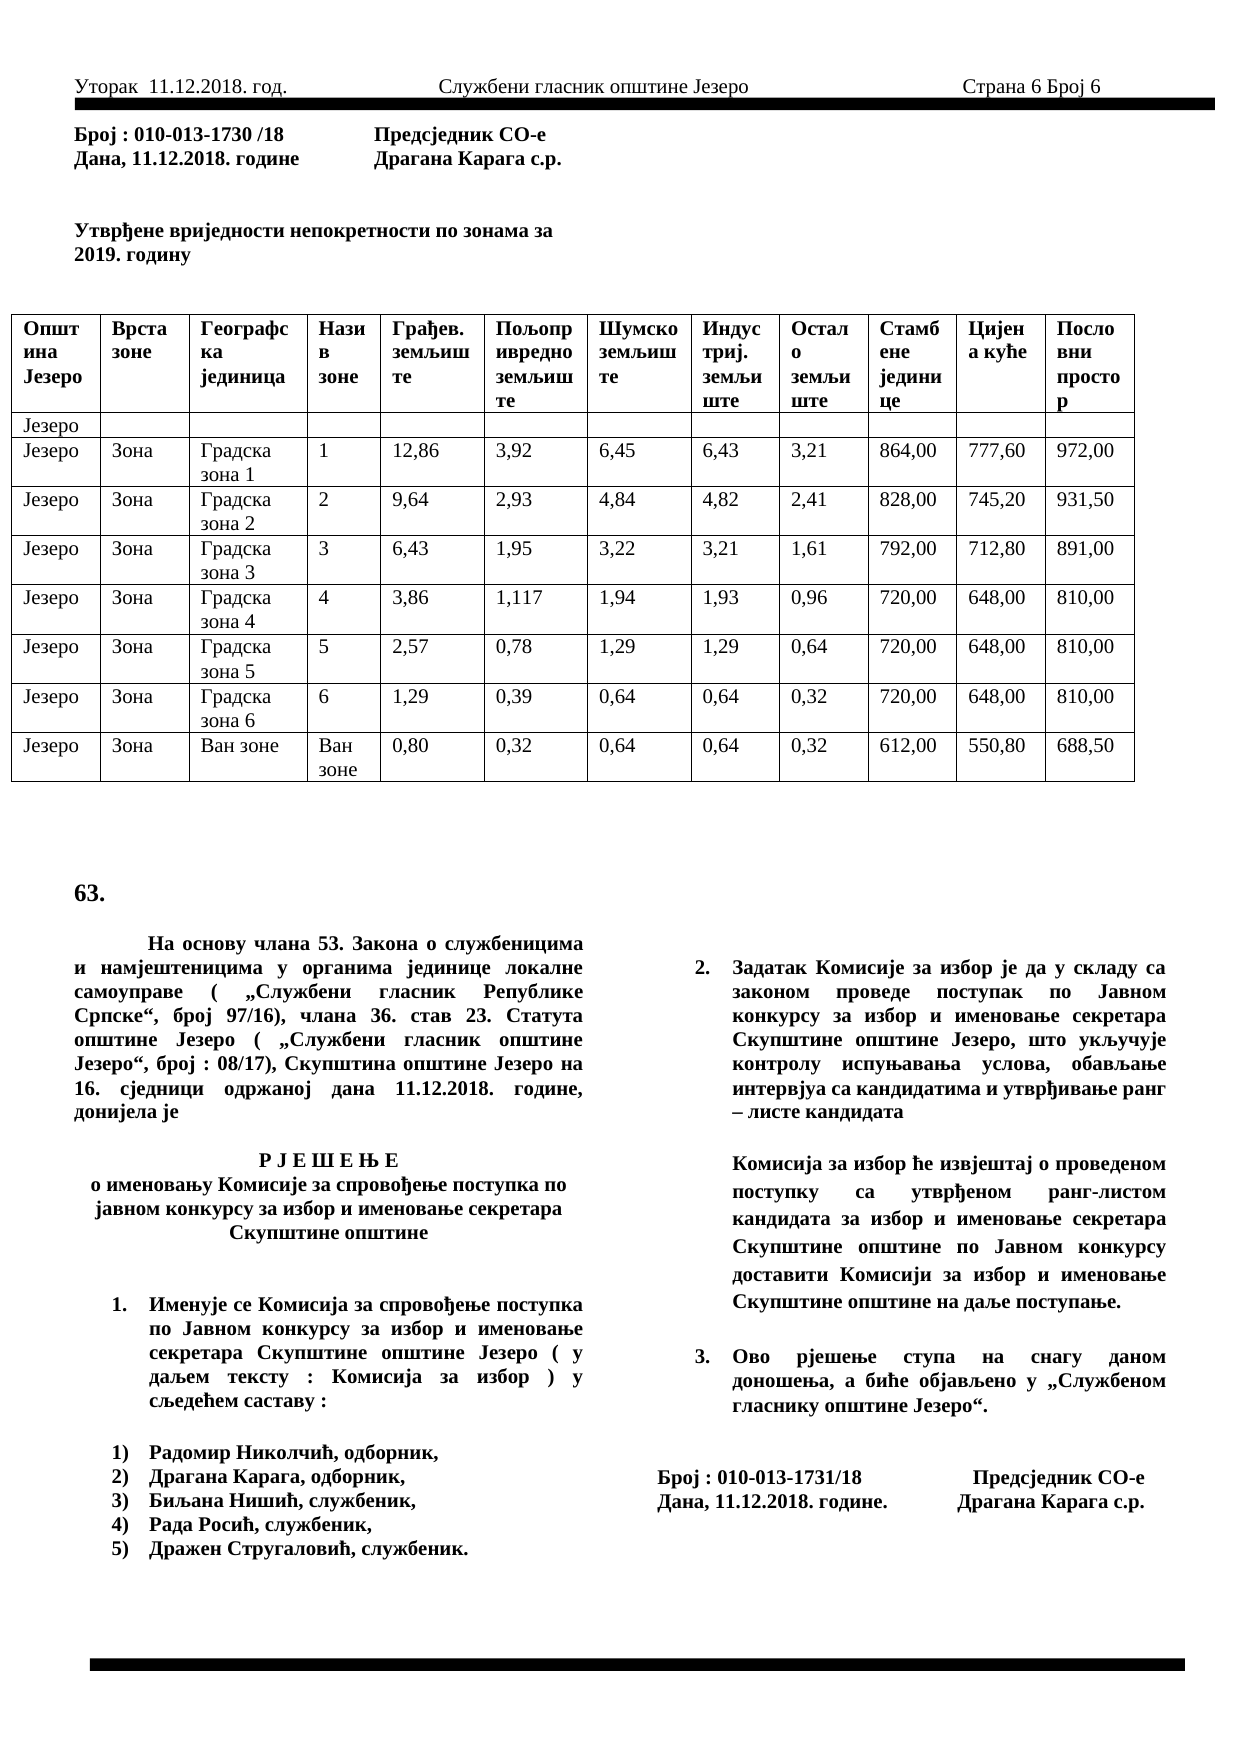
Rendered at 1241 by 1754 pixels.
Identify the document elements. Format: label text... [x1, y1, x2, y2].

text о именовању Комисије за спровођење поступка по јавном конкурсу за избор и именовање секретара Скупштине општине [74, 1172, 583, 1244]
table_cell 0,96 [780, 585, 868, 633]
table_header Остало земљиште [780, 315, 868, 412]
table_cell [1046, 413, 1134, 437]
table_cell [190, 413, 307, 437]
table_cell [869, 413, 956, 437]
table_cell Градска зона 3 [190, 536, 307, 584]
table_header Шумско земљиште [588, 315, 691, 412]
table_cell 688,50 [1046, 733, 1134, 781]
table_cell 891,00 [1046, 536, 1134, 584]
table_header Стамбене јединице [869, 315, 956, 412]
table_cell Зона [101, 487, 189, 535]
table_cell 712,80 [957, 536, 1045, 584]
table_cell 6,43 [381, 536, 484, 584]
table_cell 9,64 [381, 487, 484, 535]
table_cell Језеро [12, 487, 100, 535]
table_cell Зона [101, 635, 189, 683]
table_cell Зона [101, 585, 189, 633]
table_cell Ван зоне [190, 733, 307, 781]
list Именује се Комисија за спровођење поступка по Јавном конкурсу за избор и именовање секретара Скупштине општине Језеро ( у даљем тексту : Комисија за избор ) у сљедећем саставу : [111, 1292, 583, 1412]
text 63. [74, 878, 583, 907]
table_cell 745,20 [957, 487, 1045, 535]
table_cell [957, 413, 1045, 437]
list Биљана Нишић, службеник, [111, 1488, 583, 1512]
table_cell [588, 413, 691, 437]
text Дана, 11.12.2018. године Драгана Карага с.р. [74, 146, 583, 170]
table_cell 5 [308, 635, 380, 683]
table_cell 550,80 [957, 733, 1045, 781]
table_cell 0,80 [381, 733, 484, 781]
table_cell [381, 413, 484, 437]
table_cell 972,00 [1046, 438, 1134, 486]
table_cell 1,29 [381, 684, 484, 732]
table_cell 1,117 [485, 585, 587, 633]
list Задатак Комисије за избор је да у складу са законом проведе поступак по Јавном конкурсу за избор и именовање секретара Скупштине општине Језеро, што укључује контролу испуњавања услова, обављање интервјуа са кандидатима и утврђивање ранг – листе кандидата [694, 955, 1166, 1123]
table_cell 0,64 [692, 733, 779, 781]
text Број : 010-013-1730 /18 Предсједник СО-е [74, 122, 583, 146]
table_cell 810,00 [1046, 585, 1134, 633]
table_cell [780, 413, 868, 437]
table_cell 864,00 [869, 438, 956, 486]
table_cell Ван зоне [308, 733, 380, 781]
list Драгана Карага, одборник, [111, 1464, 583, 1488]
table_cell 1,29 [588, 635, 691, 683]
table_header Врста зоне [101, 315, 189, 412]
table_header Географска јединица [190, 315, 307, 412]
text Број : 010-013-1731/18 Предсједник СО-е [657, 1465, 1166, 1489]
table_cell 612,00 [869, 733, 956, 781]
table_cell Језеро [12, 585, 100, 633]
table_cell 0,32 [485, 733, 587, 781]
table_cell 3,86 [381, 585, 484, 633]
table_cell 777,60 [957, 438, 1045, 486]
table_cell 0,64 [588, 733, 691, 781]
table_cell Градска зона 2 [190, 487, 307, 535]
table_cell 2 [308, 487, 380, 535]
table_cell Зона [101, 536, 189, 584]
text Дана, 11.12.2018. године. Драгана Карага с.р. [657, 1489, 1166, 1513]
table_cell Градска зона 6 [190, 684, 307, 732]
table_cell Зона [101, 733, 189, 781]
table_cell 0,64 [588, 684, 691, 732]
table_cell 810,00 [1046, 684, 1134, 732]
text Р Ј Е Ш Е Њ Е [74, 1148, 583, 1172]
table_cell 828,00 [869, 487, 956, 535]
table_cell 12,86 [381, 438, 484, 486]
table_cell Зона [101, 684, 189, 732]
table_cell Језеро [12, 438, 100, 486]
table_cell 931,50 [1046, 487, 1134, 535]
table_cell Градска зона 4 [190, 585, 307, 633]
table_cell 0,32 [780, 684, 868, 732]
table_header Цијена куће [957, 315, 1045, 412]
table_cell Језеро [12, 684, 100, 732]
table_cell 1,93 [692, 585, 779, 633]
table_cell 720,00 [869, 635, 956, 683]
table_cell 0,64 [692, 684, 779, 732]
table_header Назив зоне [308, 315, 380, 412]
table_cell Језеро [12, 733, 100, 781]
list Дражен Стругаловић, службеник. [111, 1536, 583, 1560]
text Утврђене вриједности непокретности по зонама за 2019. годину [74, 218, 583, 266]
table_cell 6,45 [588, 438, 691, 486]
table_cell 792,00 [869, 536, 956, 584]
table_cell 3,21 [780, 438, 868, 486]
table_cell 1,61 [780, 536, 868, 584]
table_cell 0,64 [780, 635, 868, 683]
table_cell 3,21 [692, 536, 779, 584]
table_cell 0,39 [485, 684, 587, 732]
table_cell 3,22 [588, 536, 691, 584]
table_cell 3,92 [485, 438, 587, 486]
table_header Пољопривредно земљиште [485, 315, 587, 412]
table_cell 0,32 [780, 733, 868, 781]
table_cell 6 [308, 684, 380, 732]
table_cell [485, 413, 587, 437]
list Радомир Николчић, одборник, [111, 1440, 583, 1464]
table_cell 4,82 [692, 487, 779, 535]
table_header Индустриј. земљиште [692, 315, 779, 412]
table_cell 720,00 [869, 585, 956, 633]
table_cell Зона [101, 438, 189, 486]
table_cell 1,29 [692, 635, 779, 683]
table_cell Језеро [12, 536, 100, 584]
table_cell 3 [308, 536, 380, 584]
table_cell [308, 413, 380, 437]
table_cell 2,41 [780, 487, 868, 535]
list Комисија за избор ће извјештај о проведеном поступку са утврђеном ранг-листом кандидата за избор и именовање секретара Скупштине општине по Јавном конкурсу доставити Комисији за избор и именовање Скупштине општине на даље поступање. [732, 1151, 1166, 1313]
table_cell [101, 413, 189, 437]
table_cell 4 [308, 585, 380, 633]
table_cell 0,78 [485, 635, 587, 683]
list Рада Росић, службеник, [111, 1512, 583, 1536]
list Ово рјешење ступа на снагу даном доношења, а биће објављено у „Службеном гласнику општине Језеро“. [694, 1344, 1166, 1417]
table_cell 1 [308, 438, 380, 486]
table_cell 2,57 [381, 635, 484, 683]
table_cell 648,00 [957, 635, 1045, 683]
table_cell Језеро [12, 635, 100, 683]
table_cell 648,00 [957, 684, 1045, 732]
table_cell Градска зона 5 [190, 635, 307, 683]
table_cell Језеро [12, 413, 100, 437]
table_cell 648,00 [957, 585, 1045, 633]
table_cell 2,93 [485, 487, 587, 535]
table_cell Градска зона 1 [190, 438, 307, 486]
table_cell 720,00 [869, 684, 956, 732]
table_header Пословни простор [1046, 315, 1134, 412]
table_cell 1,94 [588, 585, 691, 633]
text На основу члана 53. Закона о службеницима и намјештеницима у органима јединице локалне самоуправе ( „Службени гласник Републике Српске“, број 97/16), члана 36. став 23. Статута општине Језеро ( „Службени гласник општине Језеро“, број : 08/17), Скупштина општине Језеро на 16. сједници одржаној дана 11.12.2018. године, донијела је [74, 931, 583, 1123]
table_cell 1,95 [485, 536, 587, 584]
table_cell 6,43 [692, 438, 779, 486]
table_cell [692, 413, 779, 437]
table_header Грађев. земљиште [381, 315, 484, 412]
table_cell 810,00 [1046, 635, 1134, 683]
table_header Општина Језеро [12, 315, 100, 412]
table_cell 4,84 [588, 487, 691, 535]
